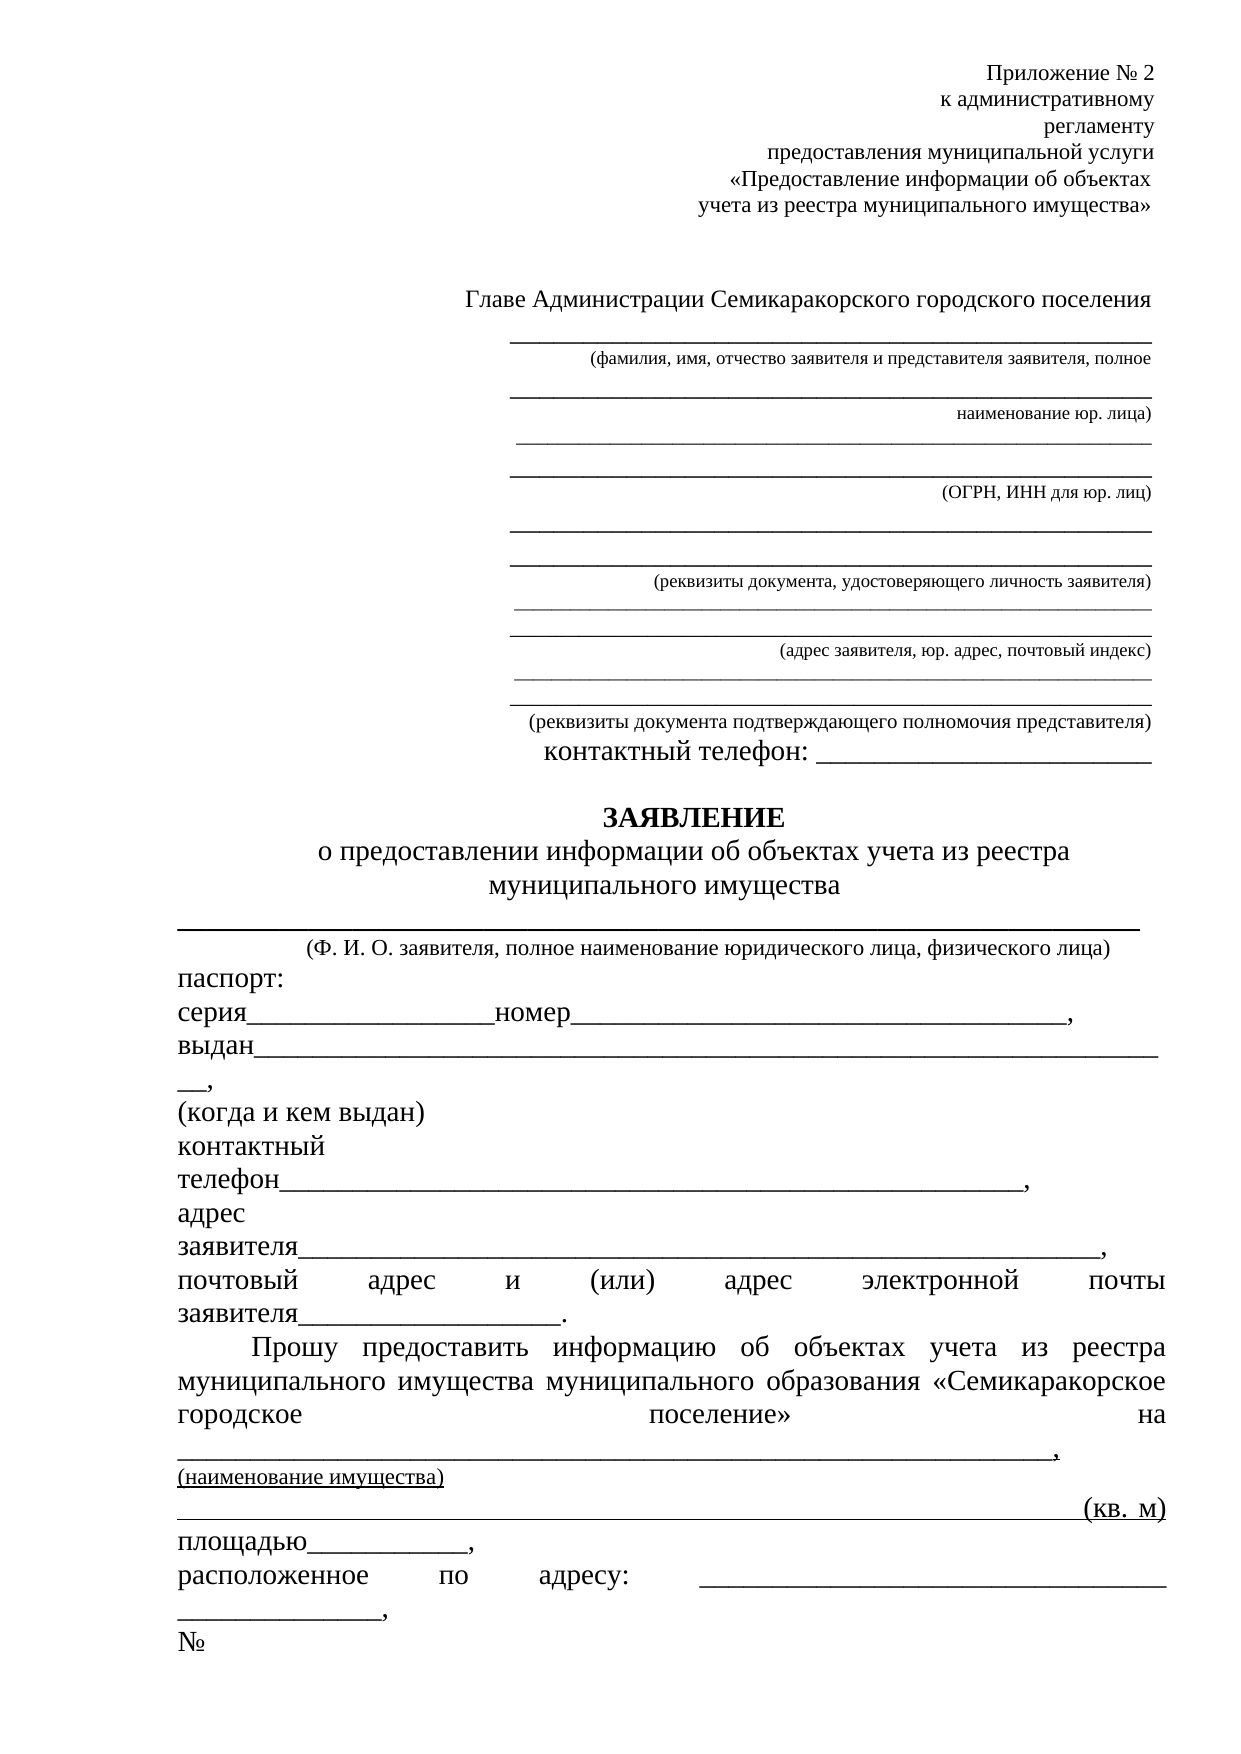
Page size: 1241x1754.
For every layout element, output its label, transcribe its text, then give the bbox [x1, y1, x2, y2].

text ____________________________________________________________________ [192, 661, 1152, 682]
text выдан________________________________________________________________, [177, 1027, 1166, 1094]
text Прошу предоставить информацию об объектах учета из реестра муниципального имущества муниципального образования «Семикаракорское городское поселение» на ____________________________________________________________, (наименование имущества) [177, 1329, 1166, 1490]
text учета из реестра муниципального имущества» [177, 191, 1152, 217]
text (ОГРН, ИНН для юр. лиц) [192, 481, 1152, 502]
text ____________________________________________________________________ [192, 591, 1152, 613]
text (когда и кем выдан) [177, 1094, 1166, 1128]
text ____________________________________________ (фамилия, имя, отчество заявителя и представителя заявителя, полное [192, 313, 1152, 368]
text почтовый адрес и (или) адрес электронной почты заявителя__________________. [177, 1262, 1166, 1329]
text предоставления муниципальной услуги [177, 138, 1155, 164]
text (кв. м) площадью___________, [177, 1490, 1166, 1519]
text (реквизиты документа, удостоверяющего личность заявителя) [192, 569, 1152, 591]
text __________________________________________________________________ [177, 900, 1152, 934]
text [177, 1624, 1166, 1657]
text контактный телефон___________________________________________________, [177, 1128, 1166, 1195]
text _____________________________________________________________ [192, 423, 1152, 447]
text контактный телефон: _______________________ [192, 733, 1152, 766]
text паспорт: серия_________________номер__________________________________, [177, 960, 1166, 1027]
text ____________________________________________ [192, 447, 1152, 481]
text ____________________________________________ [192, 536, 1152, 569]
text ________________________________________________________ [192, 682, 1152, 708]
text (адрес заявителя, юр. адрес, почтовый индекс) [192, 639, 1152, 661]
text (Ф. И. О. заявителя, полное наименование юридического лица, физического лица) [177, 934, 1152, 960]
text ____________________________________________ [192, 368, 1152, 402]
text (кв. м) площадью___________, [177, 1520, 1166, 1557]
title к административному регламенту [827, 86, 1155, 138]
text (реквизиты документа подтверждающего полномочия представителя) [192, 708, 1152, 733]
text Главе Администрации Семикаракорского городского поселения [192, 284, 1152, 313]
text «Предоставление информации об объектах [177, 164, 1152, 191]
text ____________________________________________ [192, 502, 1152, 536]
text ЗАЯВЛЕНИЕ [177, 800, 1152, 833]
text ________________________________________________________ [192, 613, 1152, 639]
text адрес заявителя_______________________________________________________, [177, 1195, 1166, 1262]
text наименование юр. лица) [192, 402, 1152, 423]
text о предоставлении информации об объектах учета из реестра муниципального имущества [177, 833, 1152, 900]
text расположенное по адресу: ________________________________ ______________, [177, 1557, 1166, 1624]
title Приложение № 2 [827, 59, 1155, 86]
